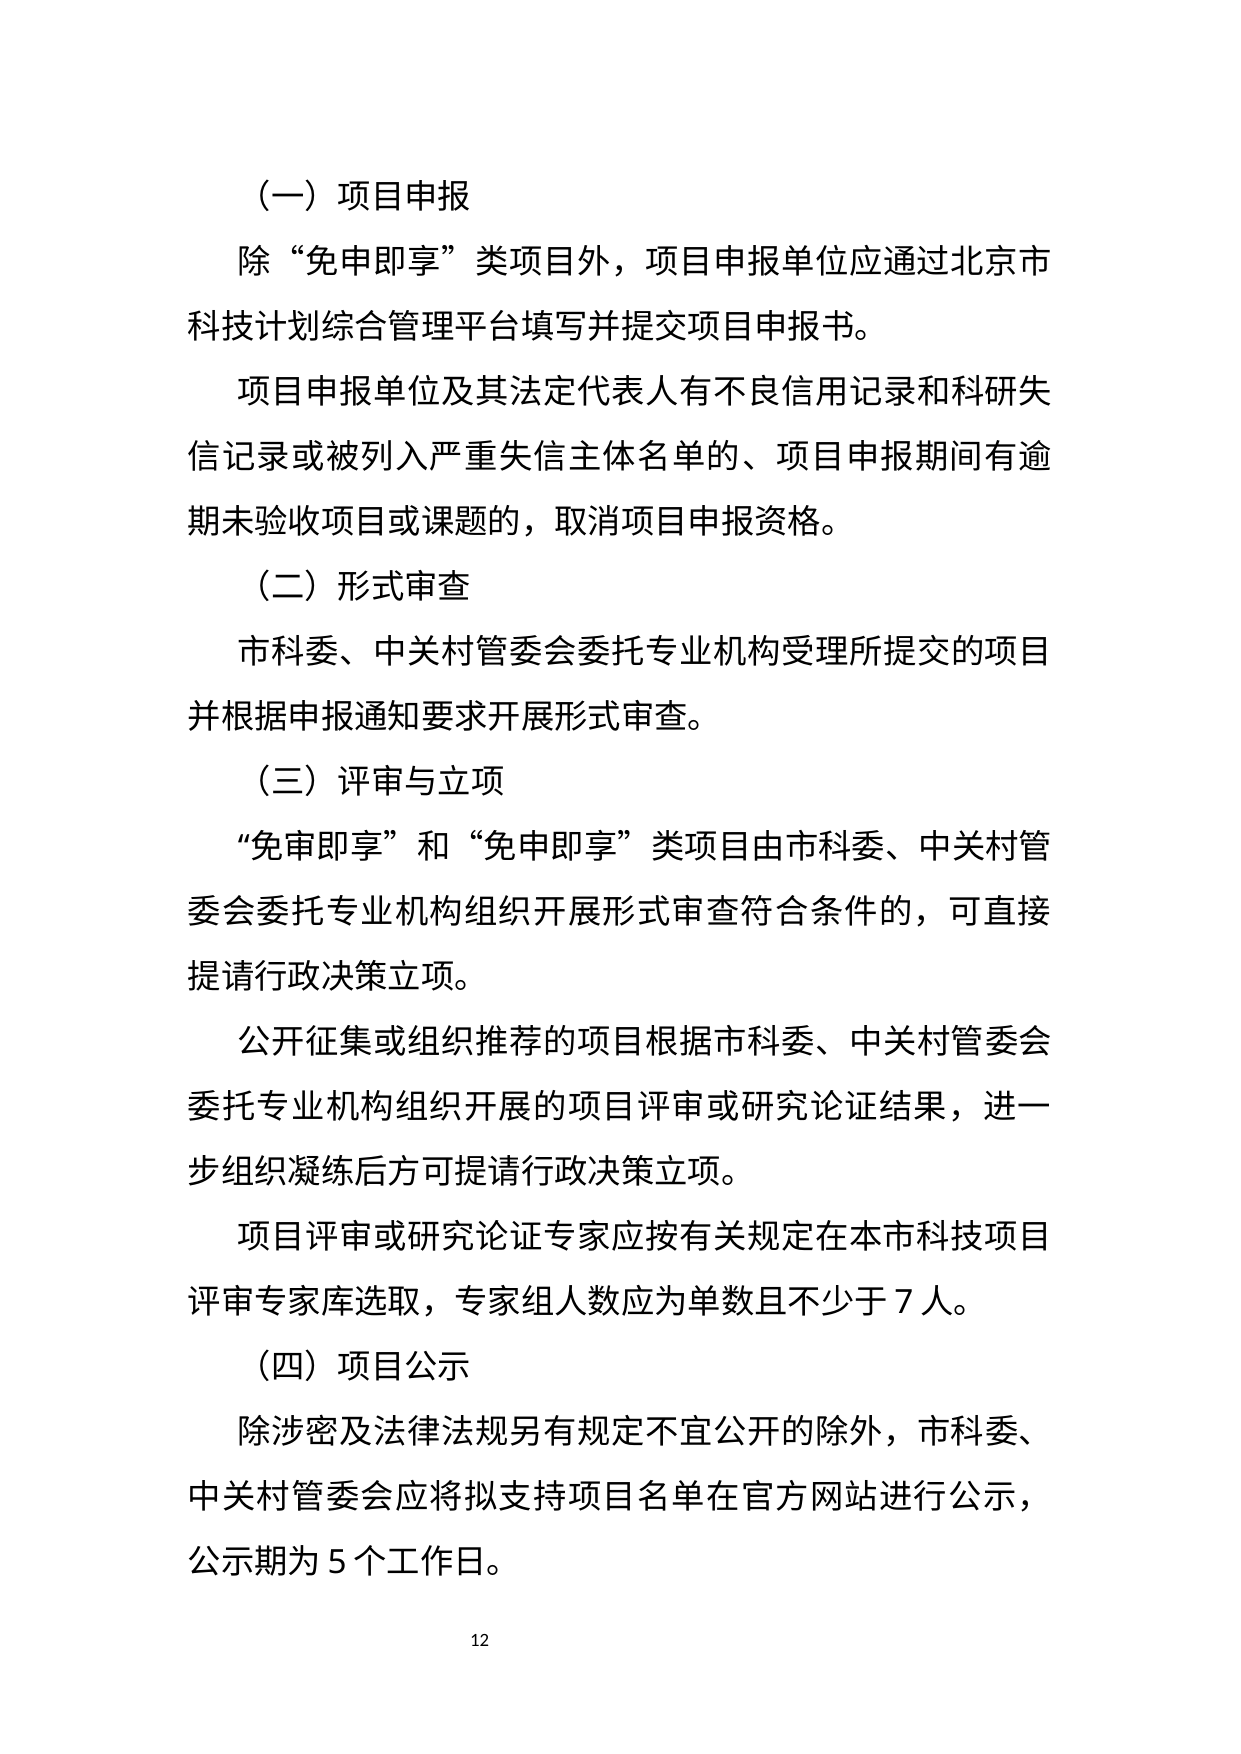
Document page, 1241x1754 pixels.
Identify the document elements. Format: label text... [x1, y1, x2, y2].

subtitle （一）项目申报 [187, 162, 1053, 227]
text “免审即享”和“免申即享”类项目由市科委、中关村管委会委托专业机构组织开展形式审查符合条件的，可直接提请行政决策立项。 [187, 812, 1053, 1007]
subtitle （二）形式审查 [187, 552, 1053, 617]
text 除涉密及法律法规另有规定不宜公开的除外，市科委、中关村管委会应将拟支持项目名单在官方网站进行公示，公示期为5个工作日。 [187, 1397, 1053, 1592]
text 除“免申即享”类项目外，项目申报单位应通过北京市科技计划综合管理平台填写并提交项目申报书。 [187, 227, 1053, 357]
subtitle （三）评审与立项 [187, 747, 1053, 812]
subtitle （四）项目公示 [187, 1332, 1053, 1397]
text 项目评审或研究论证专家应按有关规定在本市科技项目评审专家库选取，专家组人数应为单数且不少于7人。 [187, 1202, 1053, 1332]
text 项目申报单位及其法定代表人有不良信用记录和科研失信记录或被列入严重失信主体名单的、项目申报期间有逾期未验收项目或课题的，取消项目申报资格。 [187, 357, 1053, 552]
text 市科委、中关村管委会委托专业机构受理所提交的项目并根据申报通知要求开展形式审查。 [187, 617, 1053, 747]
text 公开征集或组织推荐的项目根据市科委、中关村管委会委托专业机构组织开展的项目评审或研究论证结果，进一步组织凝练后方可提请行政决策立项。 [187, 1007, 1053, 1202]
